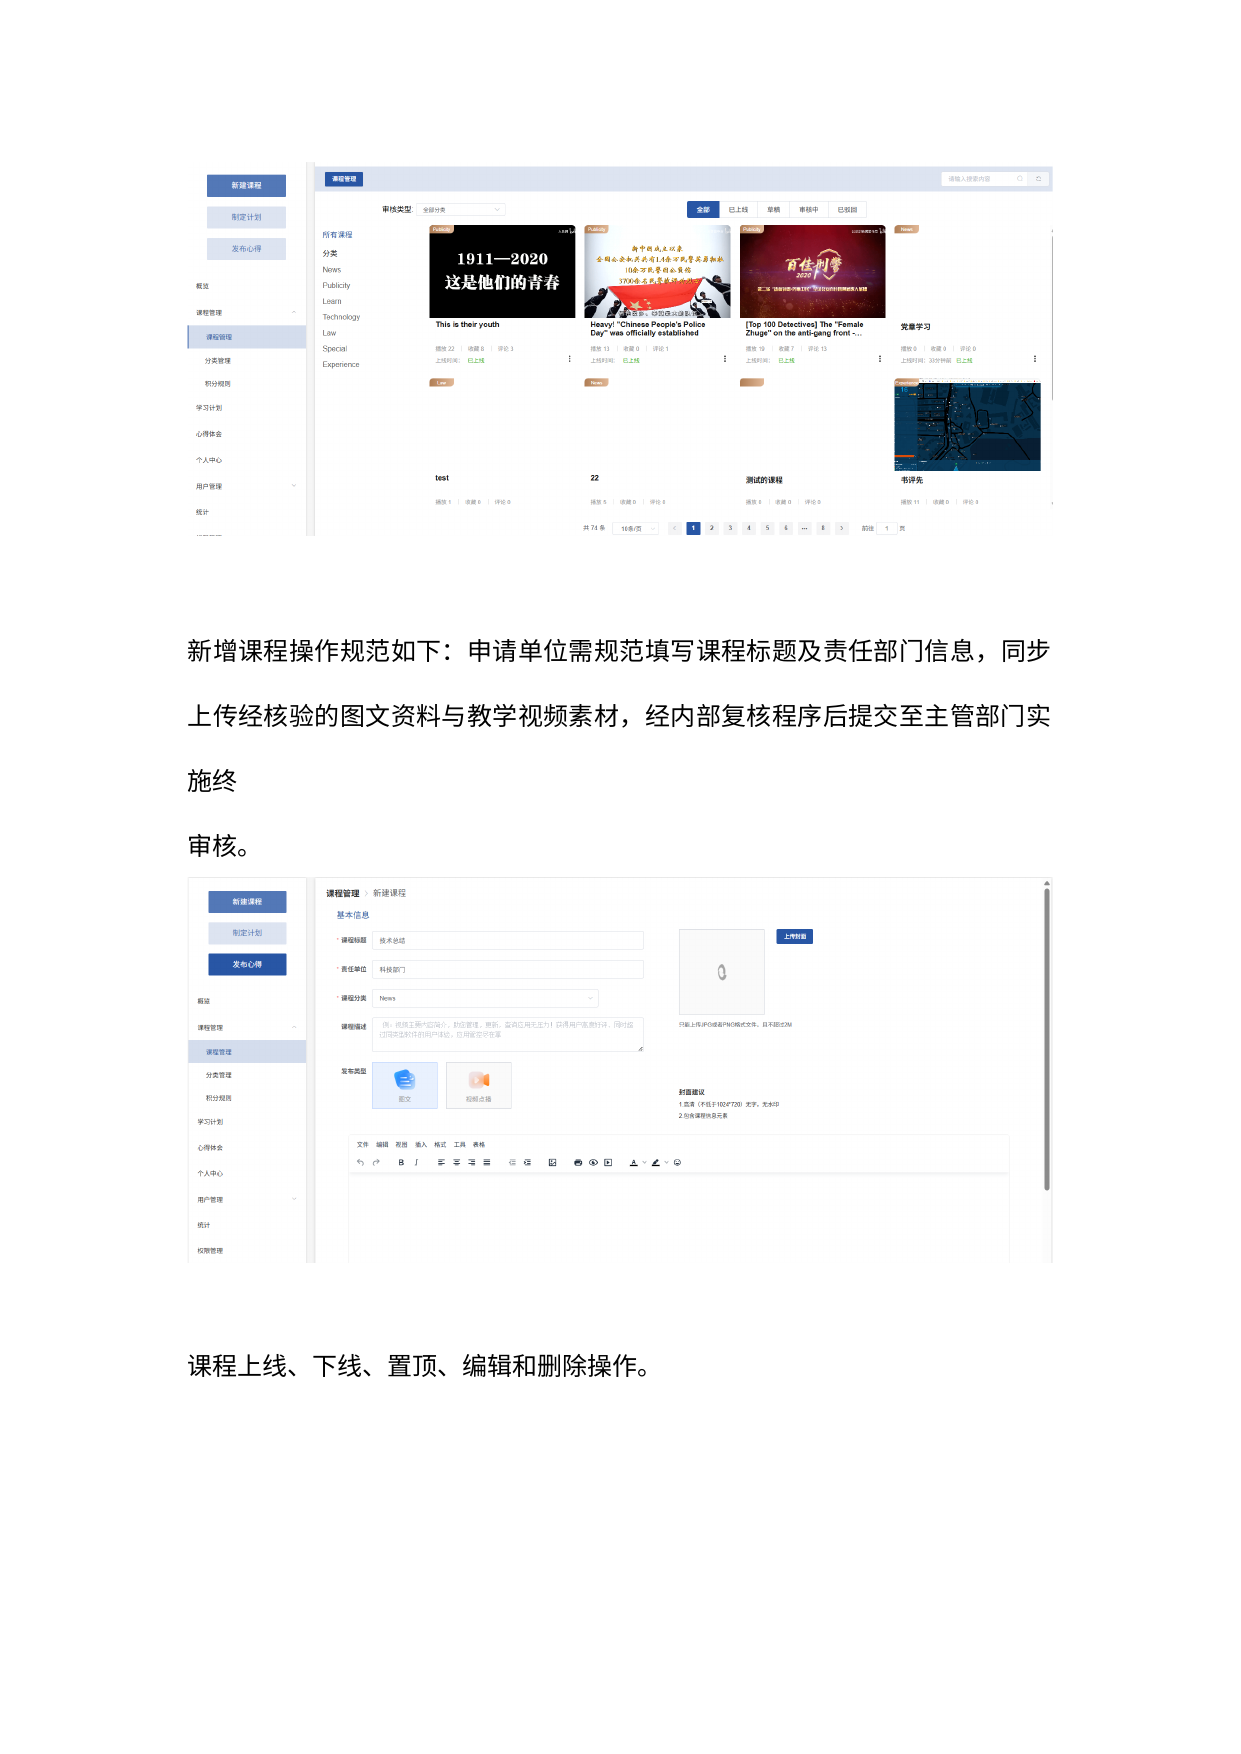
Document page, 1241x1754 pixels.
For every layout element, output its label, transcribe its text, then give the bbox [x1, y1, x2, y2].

text 新增课程操作规范如下：申请单位需规范填写课程标题及责任部门信息，同步上传经核验的图文资料与教学视频素材，经内部复核程序后提交至主管部门实施终 [187, 617, 1053, 812]
picture [187, 162, 1053, 536]
picture [187, 877, 1053, 1263]
text 审核。 [187, 812, 1053, 877]
text 课程上线、下线、置顶、编辑和删除操作。 [187, 1332, 1053, 1397]
